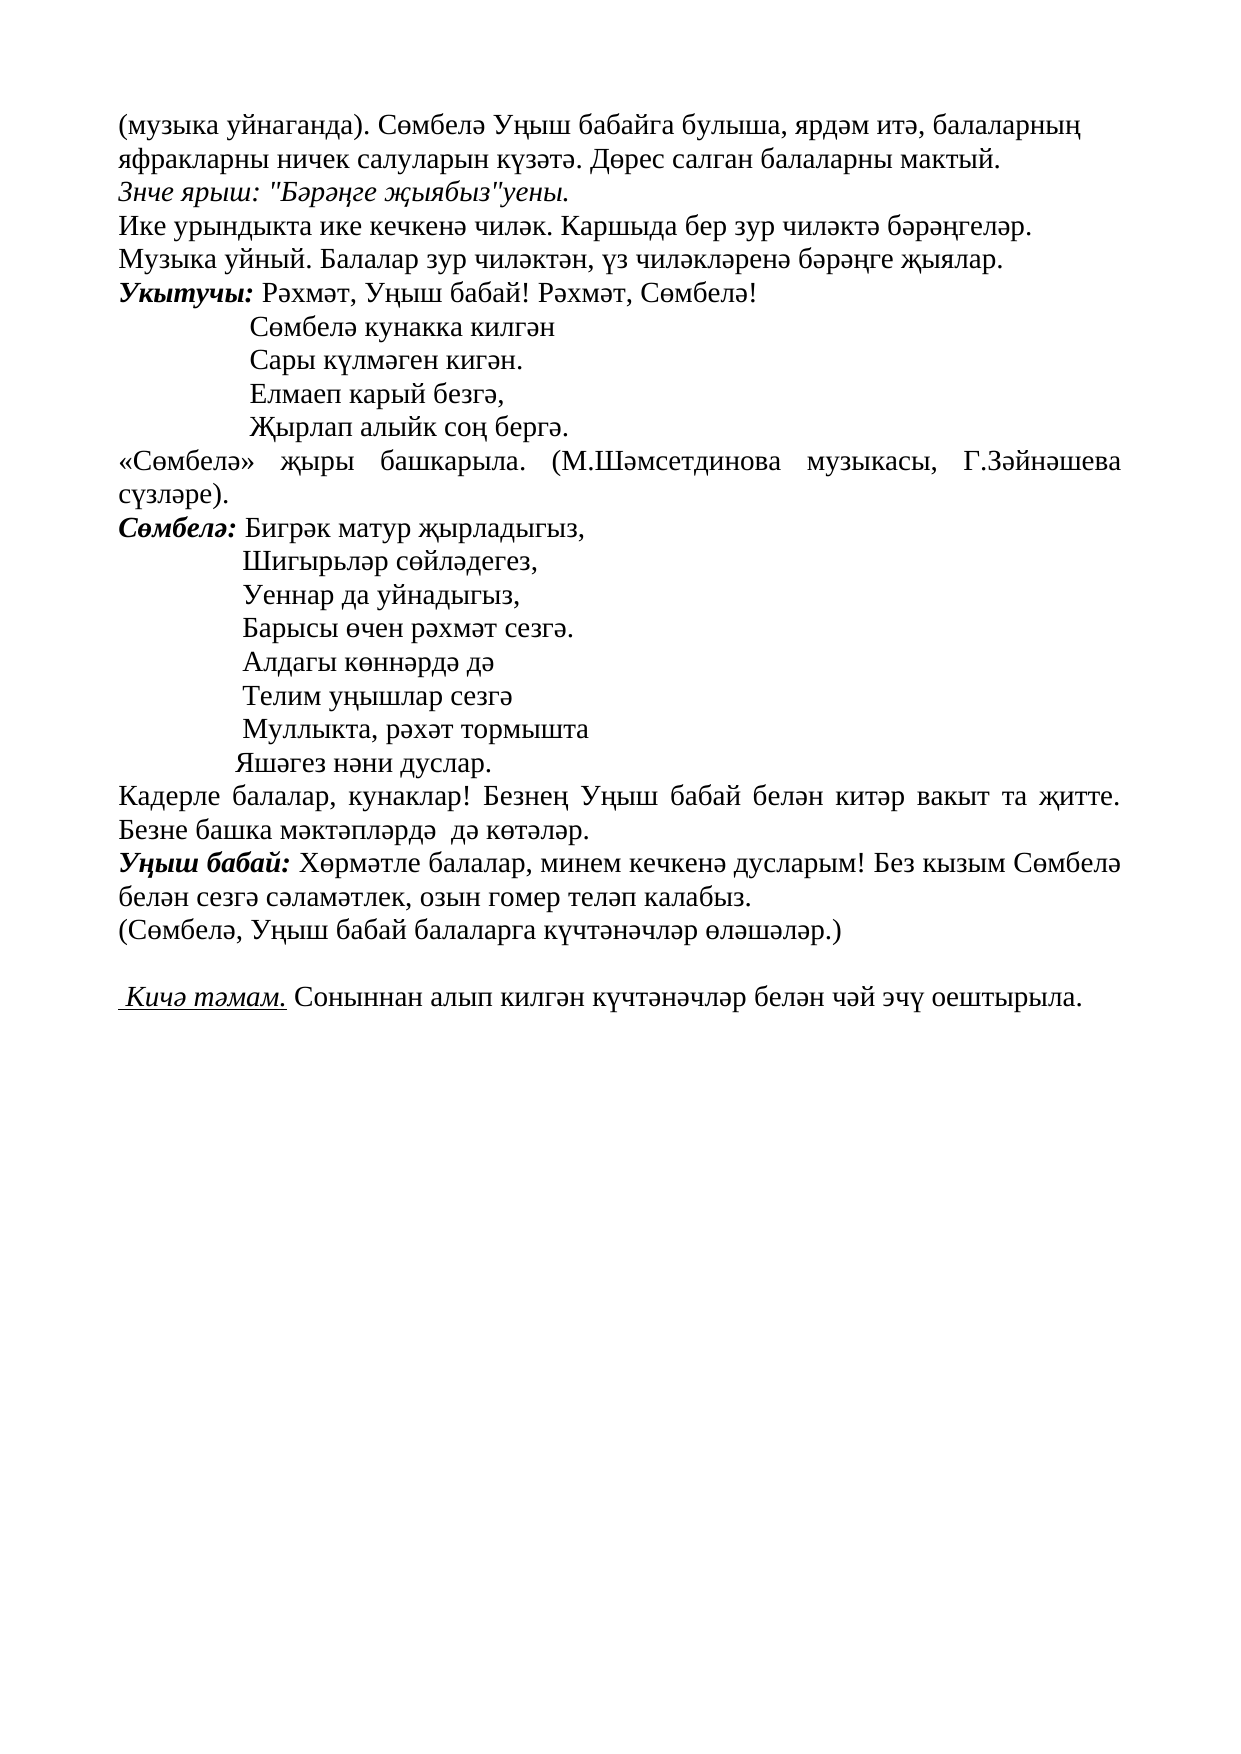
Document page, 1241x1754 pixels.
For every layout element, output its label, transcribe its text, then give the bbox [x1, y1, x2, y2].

text Кадерле балалар, кунаклар! Безнең Уңыш бабай белән китәр вакыт та җитте. Безне башка мәктәпләрдә дә көтәләр. [118, 778, 1122, 845]
text Барысы өчен рәхмәт сезгә. [118, 611, 1122, 644]
text Яшәгез нәни дуслар. [118, 745, 1122, 778]
text Җырлап алыйк соң бергә. [118, 409, 1122, 443]
text «Сөмбелә» җыры башкарыла. (М.Шәмсетдинова музыкасы, Г.Зәйнәшева сүзләре). [118, 443, 1122, 510]
text Сары күлмәген кигән. [118, 342, 1122, 376]
text Уңыш бабай: Хөрмәтле балалар, минем кечкенә дусларым! Без кызым Сөмбелә белән сезгә сәламәтлек, озын гомер теләп калабыз. [118, 845, 1122, 912]
text Укытучы: Рәхмәт, Уңыш бабай! Рәхмәт, Сөмбелә! [118, 275, 1122, 309]
text (Сөмбелә, Уңыш бабай балаларга күчтәнәчләр өләшәләр.) [118, 912, 1122, 946]
text Кичә тәмам. Соныннан алып килгән күчтәнәчләр белән чәй эчү оештырыла. [118, 979, 1122, 1013]
text Муллыкта, рәхәт тормышта [118, 711, 1122, 745]
text Елмаеп карый безгә, [118, 376, 1122, 409]
text Сөмбелә кунакка килгән [118, 309, 1122, 342]
text Телим уңышлар сезгә [118, 678, 1122, 711]
text Алдагы көннәрдә дә [118, 644, 1122, 678]
text Сөмбелә: Бигрәк матур җырладыгыз, Шигырьләр сөйләдегез, Уеннар да уйнадыгыз, [118, 510, 1122, 611]
text (музыка уйнаганда). Сөмбелә Уңыш бабайга булыша, ярдәм итә, балаларның яфракларны ничек салуларын күзәтә. Дөрес салган балаларны мактый. 3нче ярыш: "Бәрәңге җыябыз"уены. Ике урындыкта ике кечкенә чиләк. Каршыда бер зур чиләктә бәрәңгеләр. Музыка уйный. Балалар зур чиләктән, үз чиләкләренә бәрәңге җыялар. [118, 107, 1122, 275]
